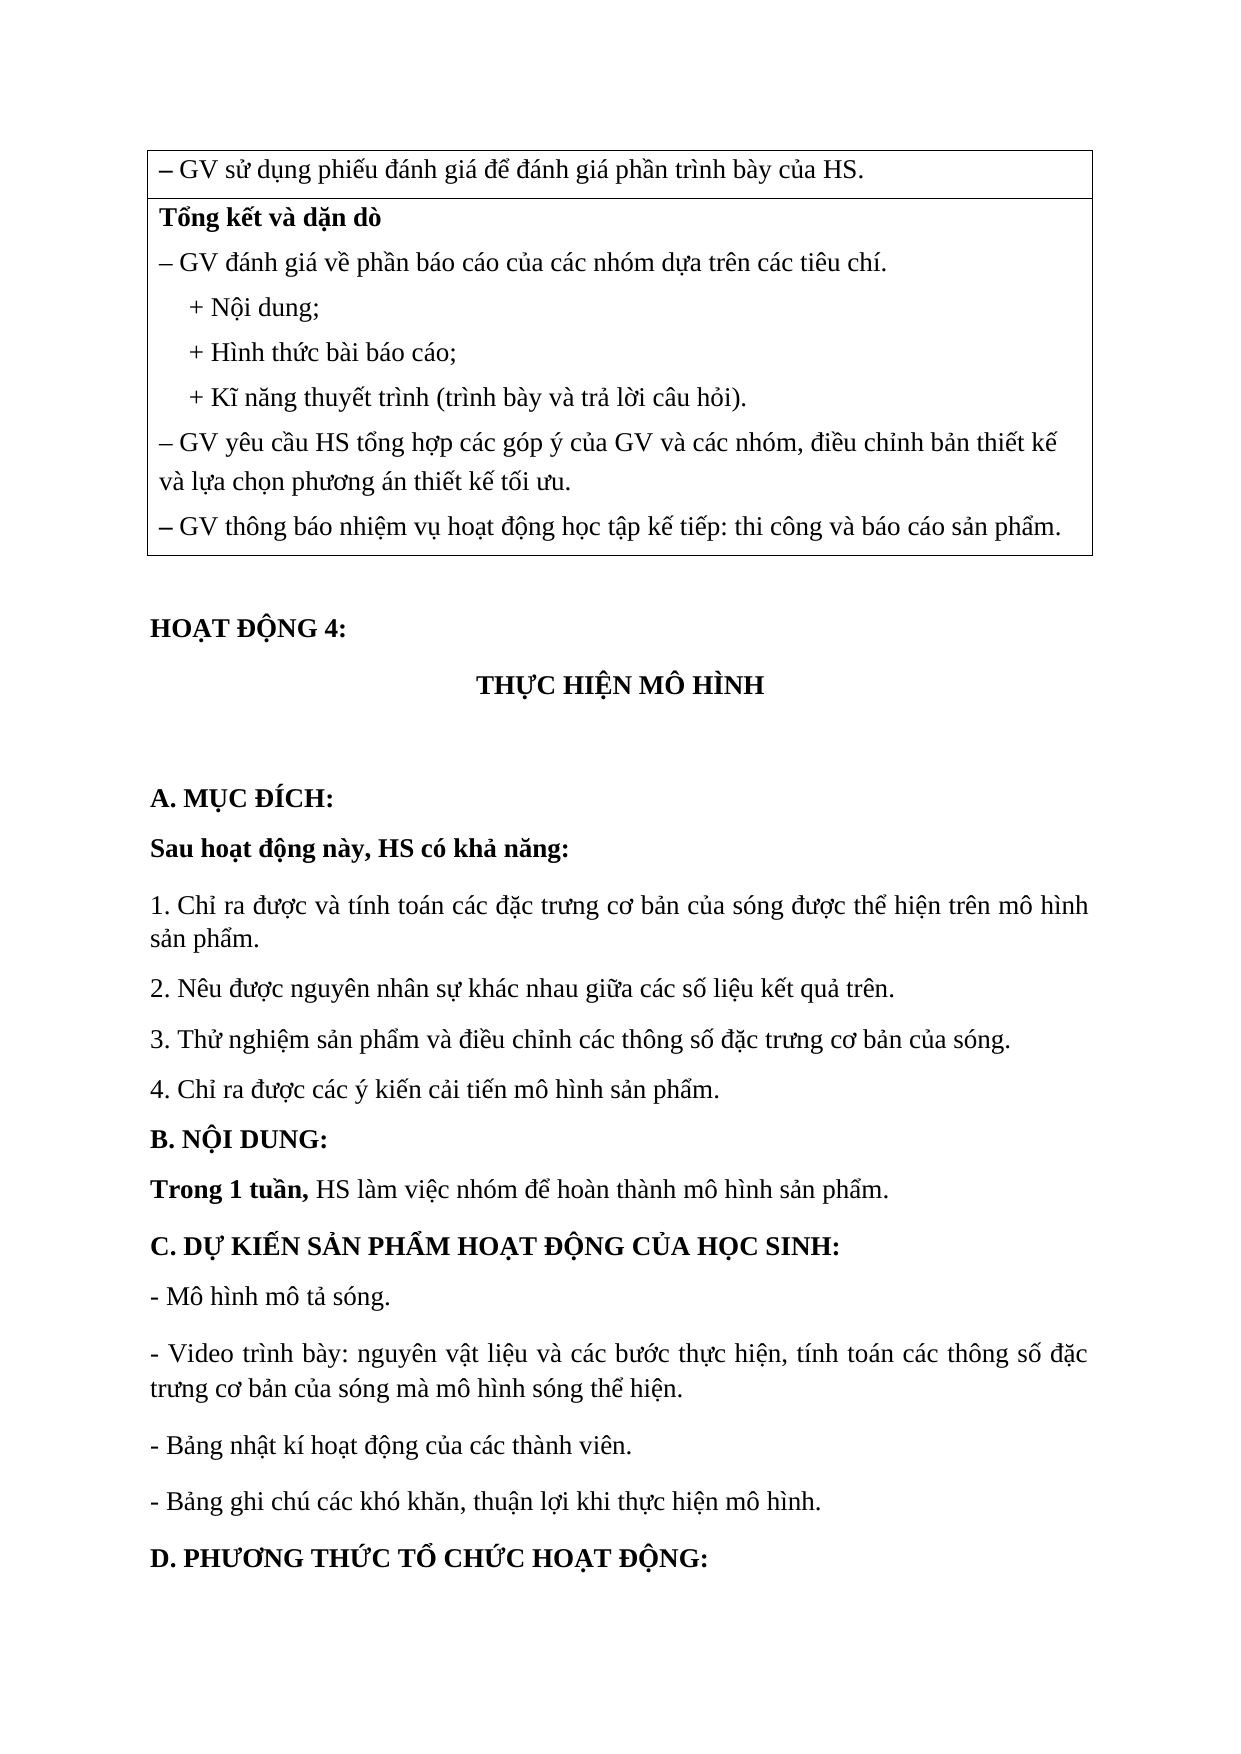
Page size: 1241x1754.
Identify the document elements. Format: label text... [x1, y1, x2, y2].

text - Bảng nhật kí hoạt động của các thành viên. [150, 1429, 1090, 1460]
list Thử nghiệm sản phẩm và điều chỉnh các thông số đặc trưng cơ bản của sóng. [150, 1023, 1090, 1054]
list Chỉ ra được và tính toán các đặc trưng cơ bản của sóng được thể hiện trên mô hình sản phẩm. [150, 889, 1090, 953]
list PHƯƠNG THỨC TỔ CHỨC HOẠT ĐỘNG: [150, 1542, 1090, 1573]
text Trong 1 tuần, HS làm việc nhóm để hoàn thành mô hình sản phẩm. [150, 1173, 1090, 1204]
list Nêu được nguyên nhân sự khác nhau giữa các số liệu kết quả trên. [150, 972, 1090, 1004]
text THỰC HIỆN MÔ HÌNH [150, 669, 1090, 700]
text HOẠT ĐỘNG 4: [150, 612, 1090, 643]
text - Bảng ghi chú các khó khăn, thuận lợi khi thực hiện mô hình. [150, 1486, 1090, 1517]
list Chỉ ra được các ý kiến cải tiến mô hình sản phẩm. [150, 1073, 1090, 1104]
list DỰ KIẾN SẢN PHẨM HOẠT ĐỘNG CỦA HỌC SINH: [150, 1230, 1090, 1261]
text Sau hoạt động này, HS có khả năng: [150, 832, 1090, 863]
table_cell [148, 151, 1092, 198]
list NỘI DUNG: [150, 1123, 1090, 1154]
list MỤC ĐÍCH: [150, 782, 1090, 813]
text - Video trình bày: nguyên vật liệu và các bước thực hiện, tính toán các thông số đặc trưng cơ bản của sóng mà mô hình sóng thể hiện. [150, 1337, 1090, 1403]
text - Mô hình mô tả sóng. [150, 1280, 1090, 1311]
table_cell Tổng kết và dặn dò – GV đánh giá về phần báo cáo của các nhóm dựa trên các tiêu chí. + Nội dung; + Hình thức bài báo cáo; + Kĩ năng thuyết trình (trình bày và trả lời câu hỏi). – GV yêu cầu HS tổng hợp các góp ý của GV và các nhóm, điều chỉnh bản thiết kế và lựa chọn phương án thiết kế tối ưu. – GV thông báo nhiệm vụ hoạt động học tập kế tiếp: thi công và báo cáo sản phẩm. [148, 199, 1092, 555]
